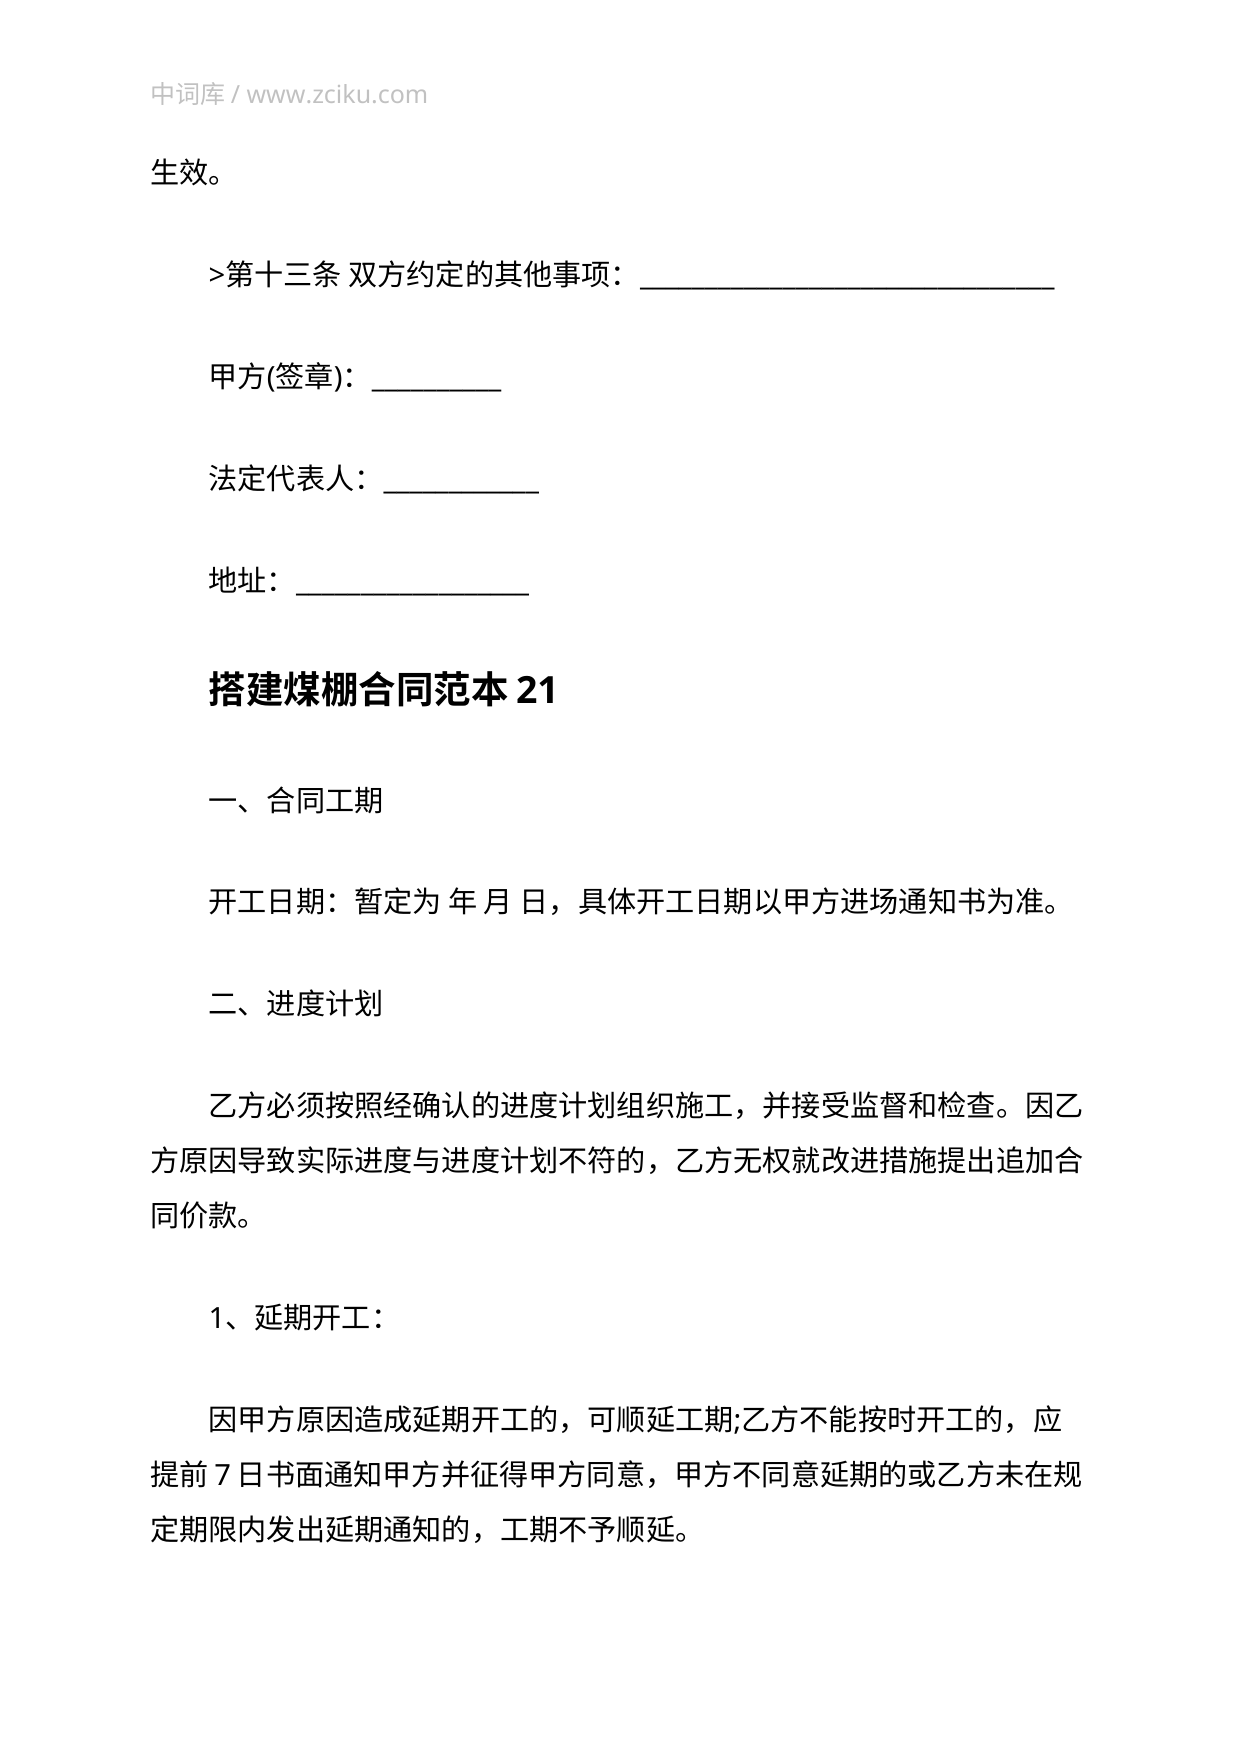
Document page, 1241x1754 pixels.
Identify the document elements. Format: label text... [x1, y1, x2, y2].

text >第十三条 双方约定的其他事项：________________________________ [150, 252, 1090, 294]
text 甲方(签章)：__________ [150, 354, 1090, 396]
text 开工日期：暂定为 年 月 日，具体开工日期以甲方进场通知书为准。 [150, 879, 1090, 921]
text 1、延期开工： [150, 1294, 1090, 1337]
text 因甲方原因造成延期开工的，可顺延工期;乙方不能按时开工的，应提前7日书面通知甲方并征得甲方同意，甲方不同意延期的或乙方未在规定期限内发出延期通知的，工期不予顺延。 [150, 1396, 1090, 1548]
text 二、进度计划 [150, 981, 1090, 1023]
text 乙方必须按照经确认的进度计划组织施工，并接受监督和检查。因乙方原因导致实际进度与进度计划不符的，乙方无权就改进措施提出追加合同价款。 [150, 1083, 1090, 1235]
text 法定代表人：____________ [150, 456, 1090, 498]
text 一、合同工期 [150, 777, 1090, 819]
text 搭建煤棚合同范本21 [150, 660, 1090, 714]
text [150, 150, 1090, 192]
text 地址：__________________ [150, 558, 1090, 600]
